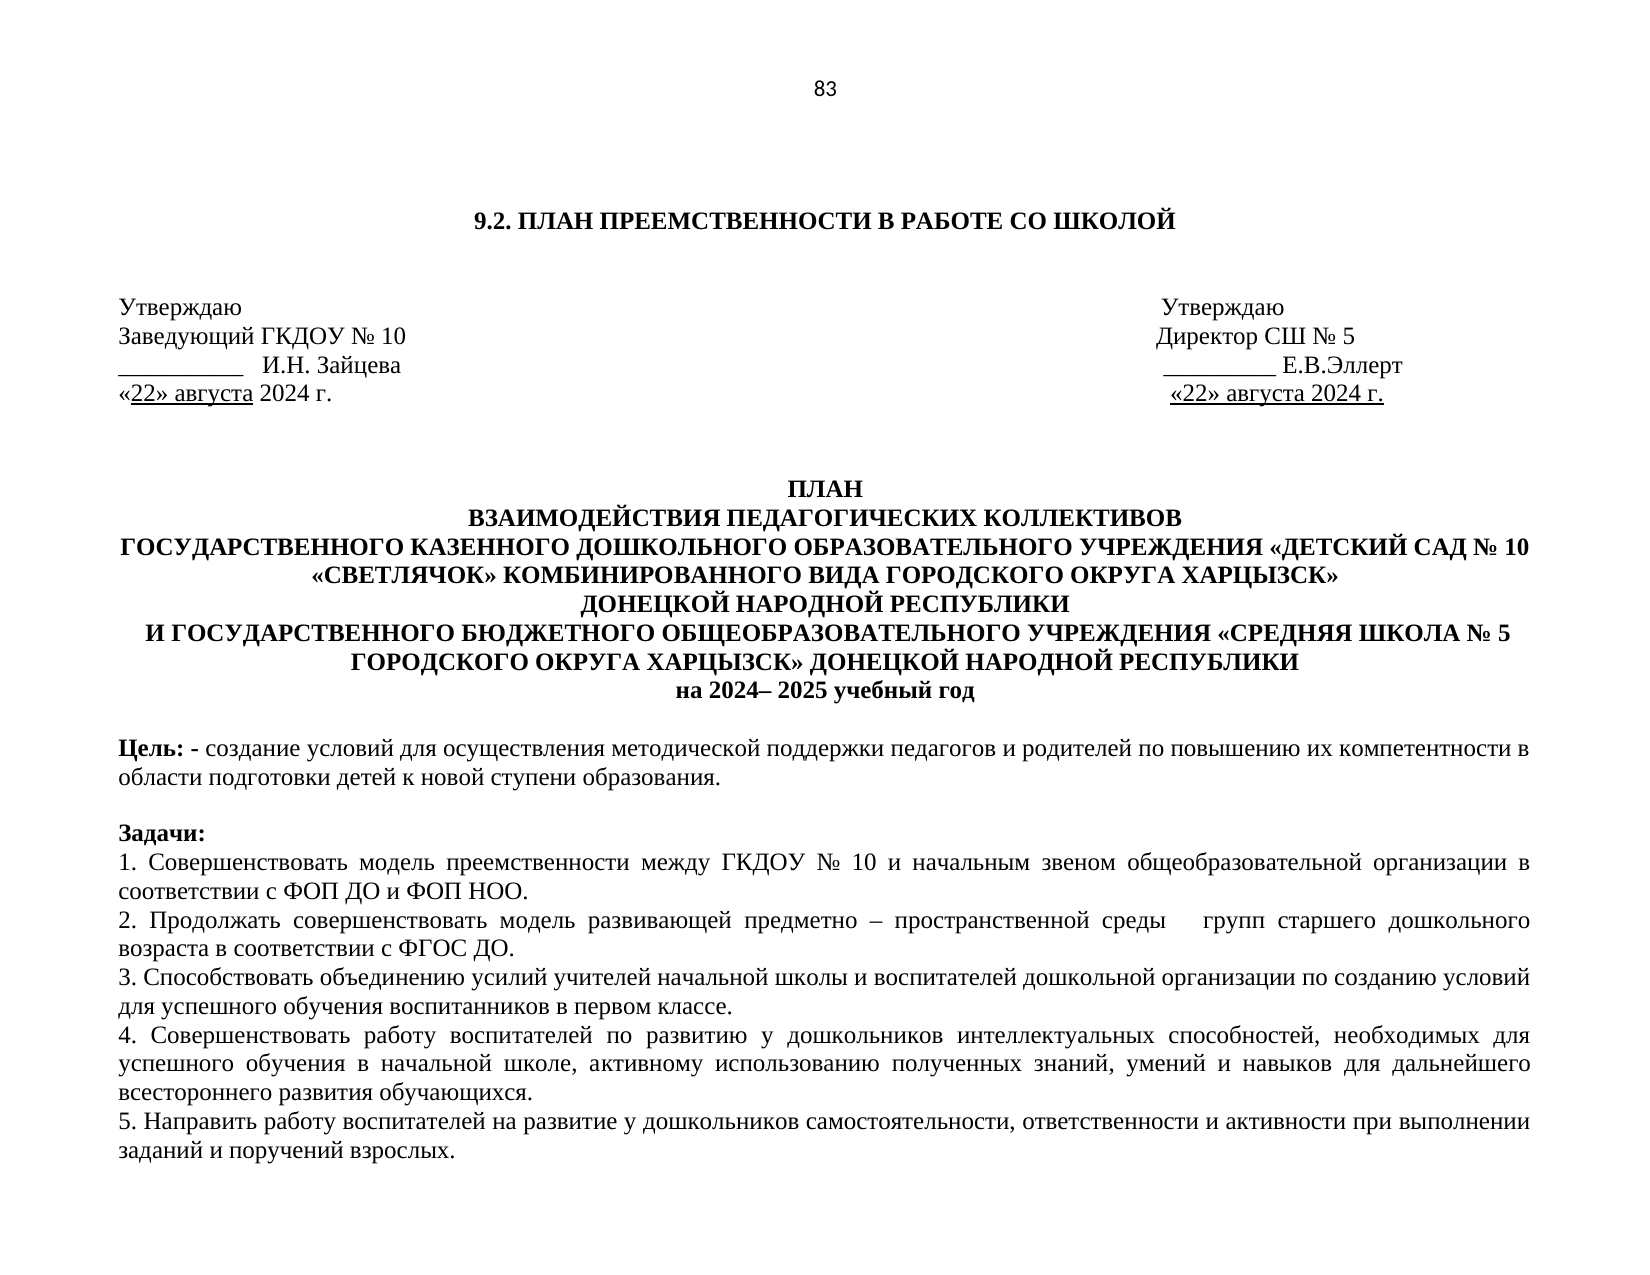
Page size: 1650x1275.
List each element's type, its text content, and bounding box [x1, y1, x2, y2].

text Задачи: [118, 818, 1532, 847]
text 9.2. ПЛАН ПРЕЕМСТВЕННОСТИ В РАБОТЕ СО ШКОЛОЙ [118, 206, 1532, 235]
text 2. Продолжать совершенствовать модель развивающей предметно – пространственной среды групп старшего дошкольного возраста в соответствии с ФГОС ДО. [118, 905, 1532, 962]
text 1. Совершенствовать модель преемственности между ГКДОУ № 10 и начальным звеном общеобразовательной организации в соответствии с ФОП ДО и ФОП НОО. [118, 847, 1532, 905]
text ГОСУДАРСТВЕННОГО КАЗЕННОГО ДОШКОЛЬНОГО ОБРАЗОВАТЕЛЬНОГО УЧРЕЖДЕНИЯ «ДЕТСКИЙ САД № 10 «СВЕТЛЯЧОК» КОМБИНИРОВАННОГО ВИДА ГОРОДСКОГО ОКРУГА ХАРЦЫЗСК» [118, 532, 1532, 589]
text на 2024– 2025 учебный год [118, 676, 1532, 704]
text 3. Способствовать объединению усилий учителей начальной школы и воспитателей дошкольной организации по созданию условий для успешного обучения воспитанников в первом классе. [118, 962, 1532, 1020]
text ДОНЕЦКОЙ НАРОДНОЙ РЕСПУБЛИКИ [118, 589, 1532, 618]
text ПЛАН [118, 474, 1532, 503]
text И ГОСУДАРСТВЕННОГО БЮДЖЕТНОГО ОБЩЕОБРАЗОВАТЕЛЬНОГО УЧРЕЖДЕНИЯ «СРЕДНЯЯ ШКОЛА № 5 ГОРОДСКОГО ОКРУГА ХАРЦЫЗСК» ДОНЕЦКОЙ НАРОДНОЙ РЕСПУБЛИКИ [118, 618, 1532, 676]
text Заведующий ГКДОУ № 10 Директор СШ № 5 [118, 321, 1532, 350]
text «22» августа 2024 г. «22» августа 2024 г. [118, 378, 1532, 407]
text ВЗАИМОДЕЙСТВИЯ ПЕДАГОГИЧЕСКИХ КОЛЛЕКТИВОВ [118, 503, 1532, 532]
text 4. Совершенствовать работу воспитателей по развитию у дошкольников интеллектуальных способностей, необходимых для успешного обучения в начальной школе, активному использованию полученных знаний, умений и навыков для дальнейшего всестороннего развития обучающихся. [118, 1020, 1532, 1106]
text Цель: - создание условий для осуществления методической поддержки педагогов и родителей по повышению их компетентности в области подготовки детей к новой ступени образования. [118, 733, 1532, 791]
text __________ И.Н. Зайцева _________ Е.В.Эллерт [118, 350, 1532, 378]
text 5. Направить работу воспитателей на развитие у дошкольников самостоятельности, ответственности и активности при выполнении заданий и поручений взрослых. [118, 1106, 1532, 1163]
text Утверждаю Утверждаю [118, 292, 1532, 321]
